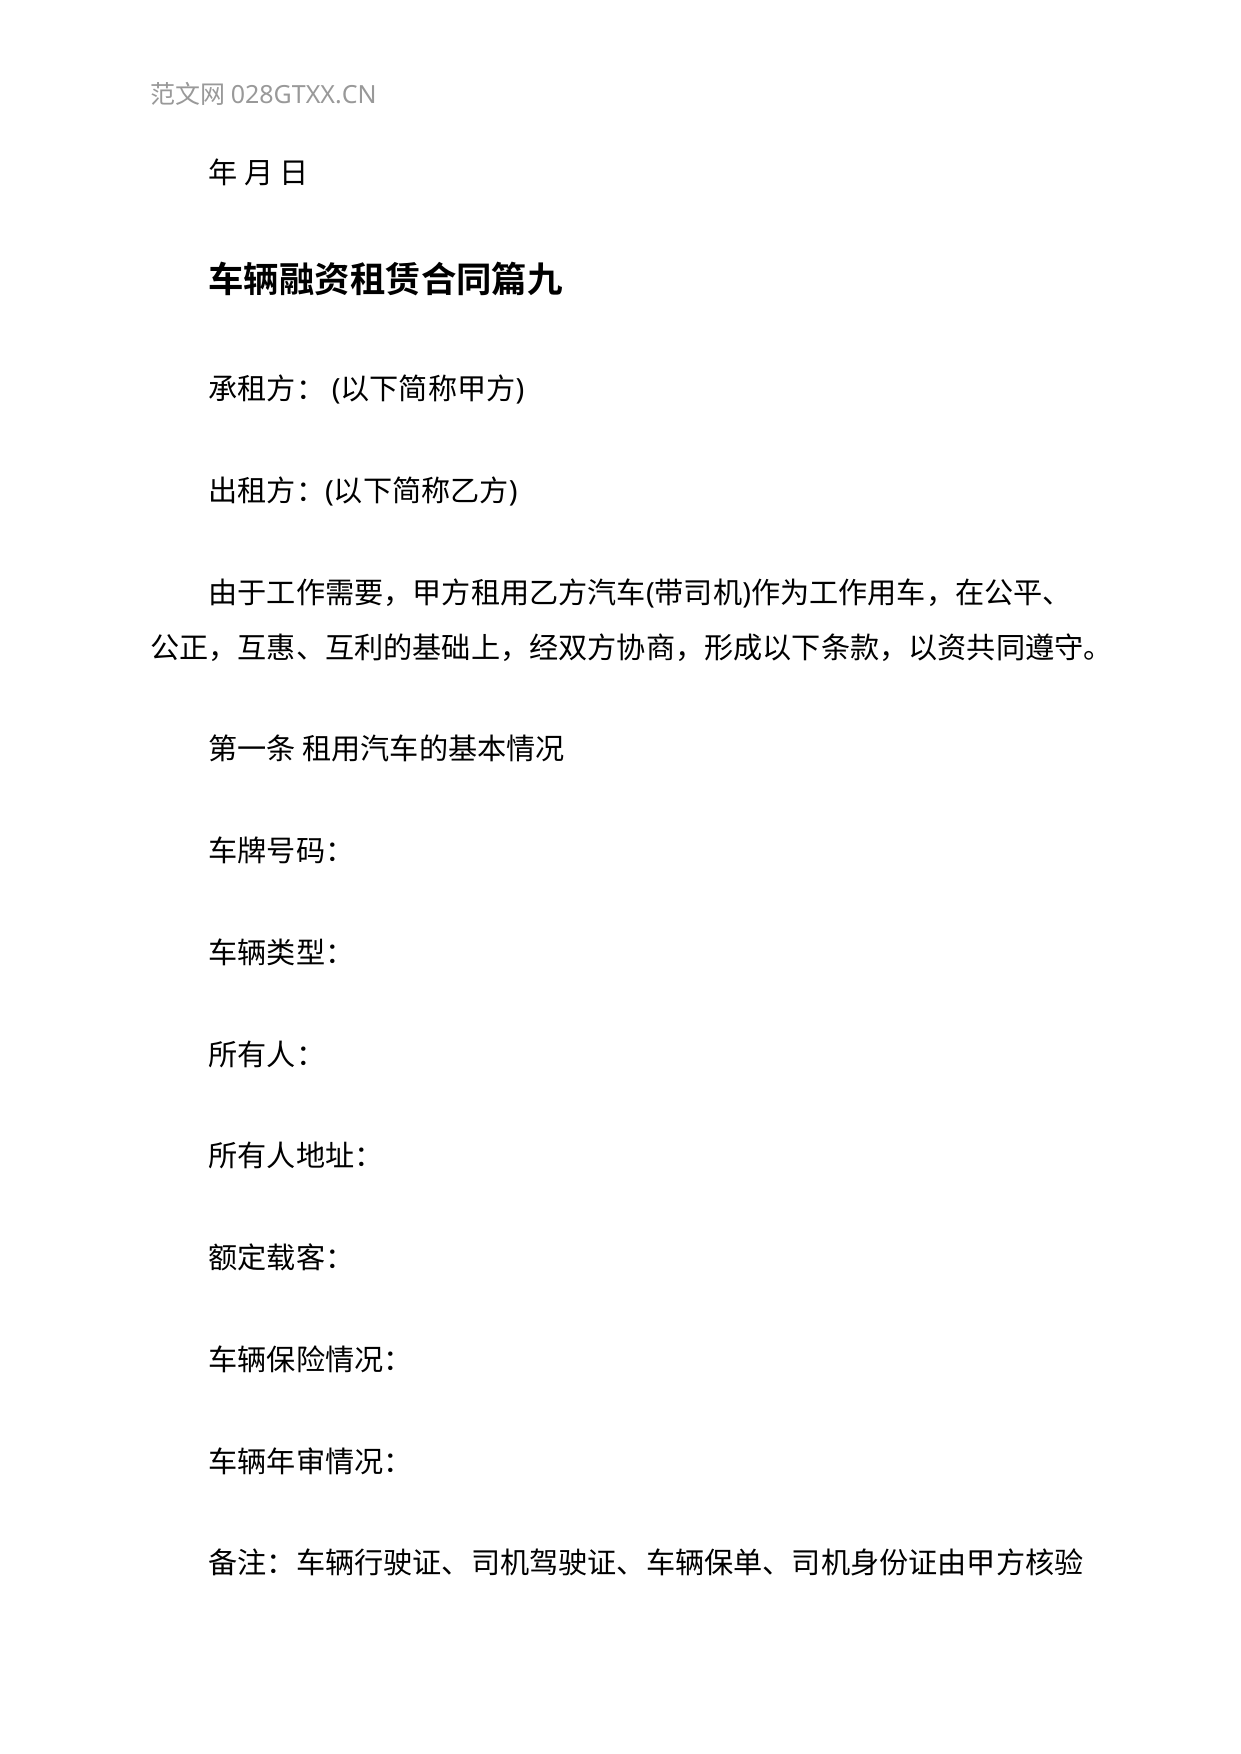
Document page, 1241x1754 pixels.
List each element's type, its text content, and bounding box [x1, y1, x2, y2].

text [150, 1540, 1090, 1582]
text 承租方： (以下简称甲方) [150, 365, 1090, 408]
text 车辆保险情况： [150, 1337, 1090, 1379]
text 出租方：(以下简称乙方) [150, 467, 1090, 509]
text 车牌号码： [150, 828, 1090, 870]
text 车辆年审情况： [150, 1438, 1090, 1481]
text 车辆类型： [150, 929, 1090, 972]
text 年 月 日 [150, 150, 1090, 192]
text 所有人： [150, 1031, 1090, 1073]
text 由于工作需要，甲方租用乙方汽车(带司机)作为工作用车，在公平、公正，互惠、互利的基础上，经双方协商，形成以下条款，以资共同遵守。 [150, 569, 1090, 666]
text 第一条 租用汽车的基本情况 [150, 726, 1090, 768]
text 额定载客： [150, 1235, 1090, 1277]
text 所有人地址： [150, 1133, 1090, 1175]
text 车辆融资租赁合同篇九 [150, 252, 1090, 303]
